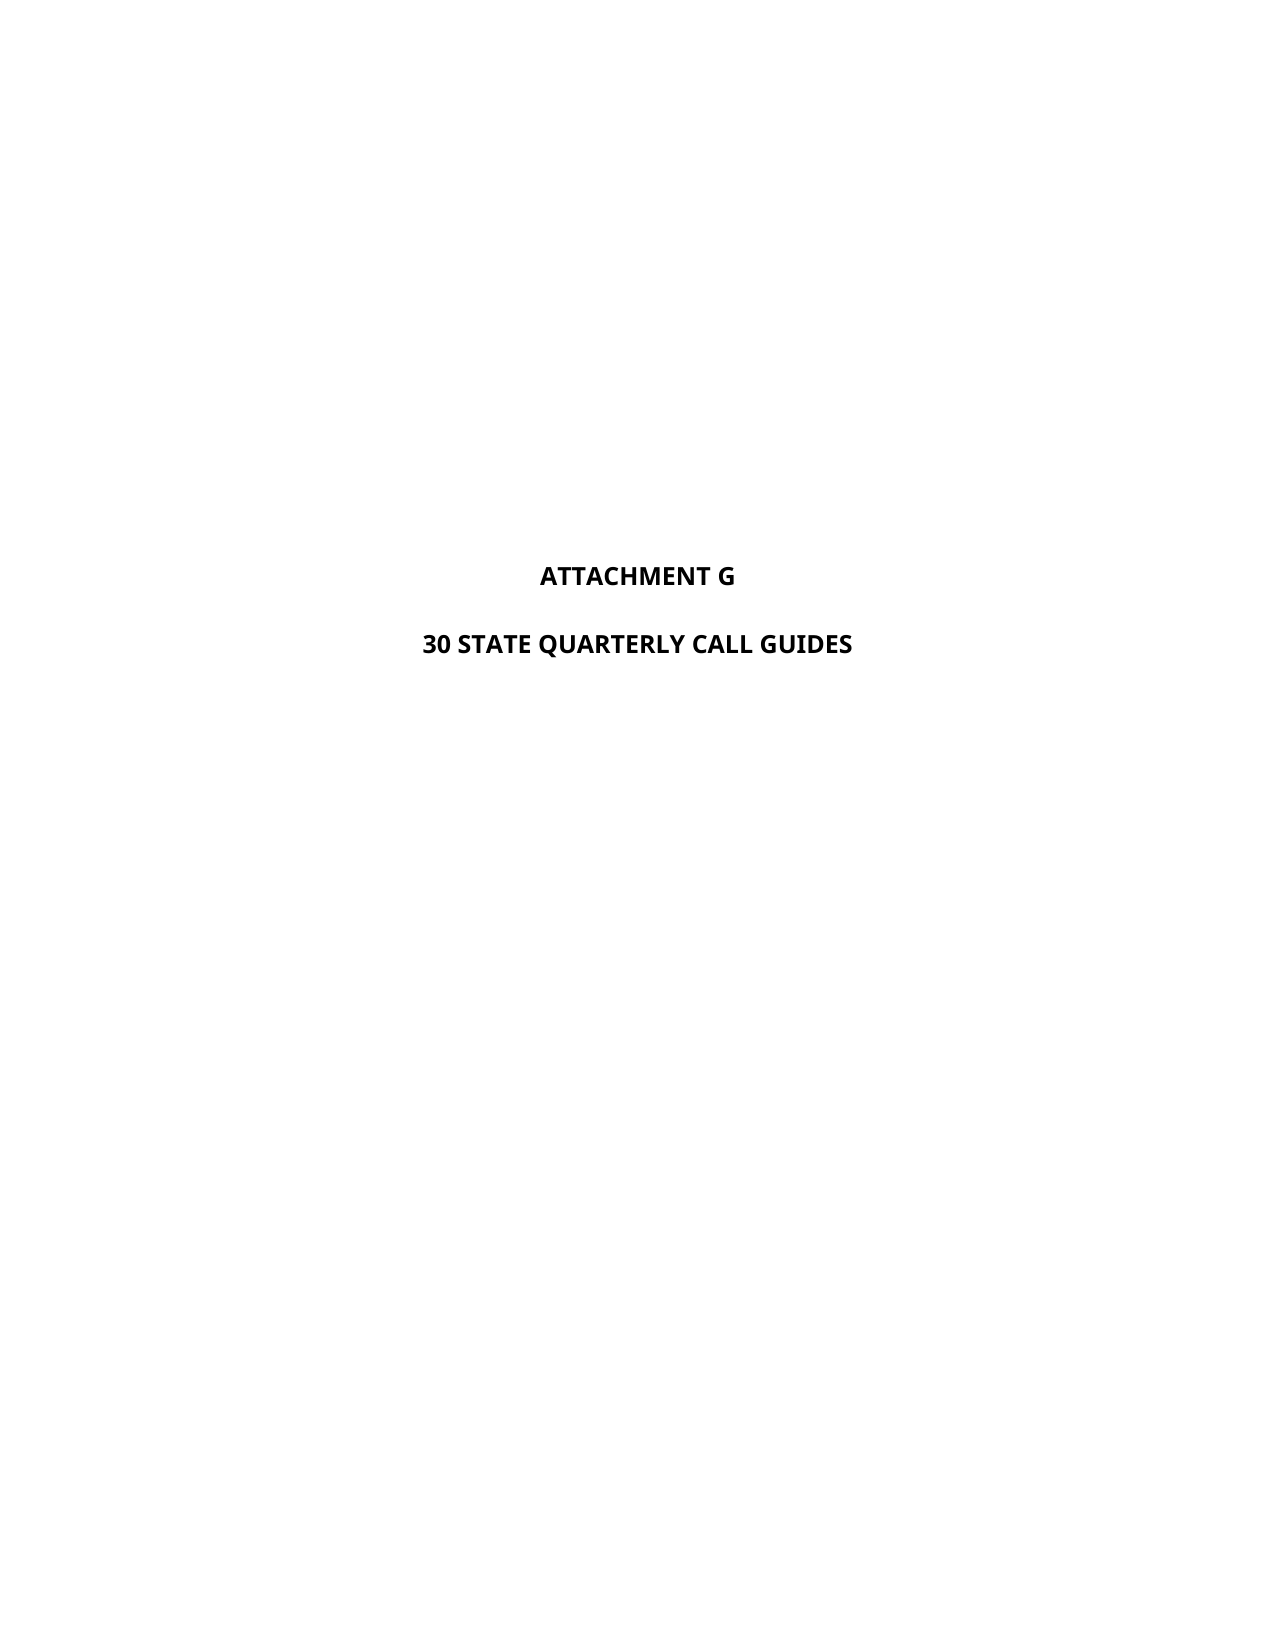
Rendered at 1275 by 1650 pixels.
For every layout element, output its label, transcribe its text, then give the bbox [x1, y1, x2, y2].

text 30 State quarterly call guides [150, 627, 1125, 661]
text Attachment G [150, 559, 1125, 593]
